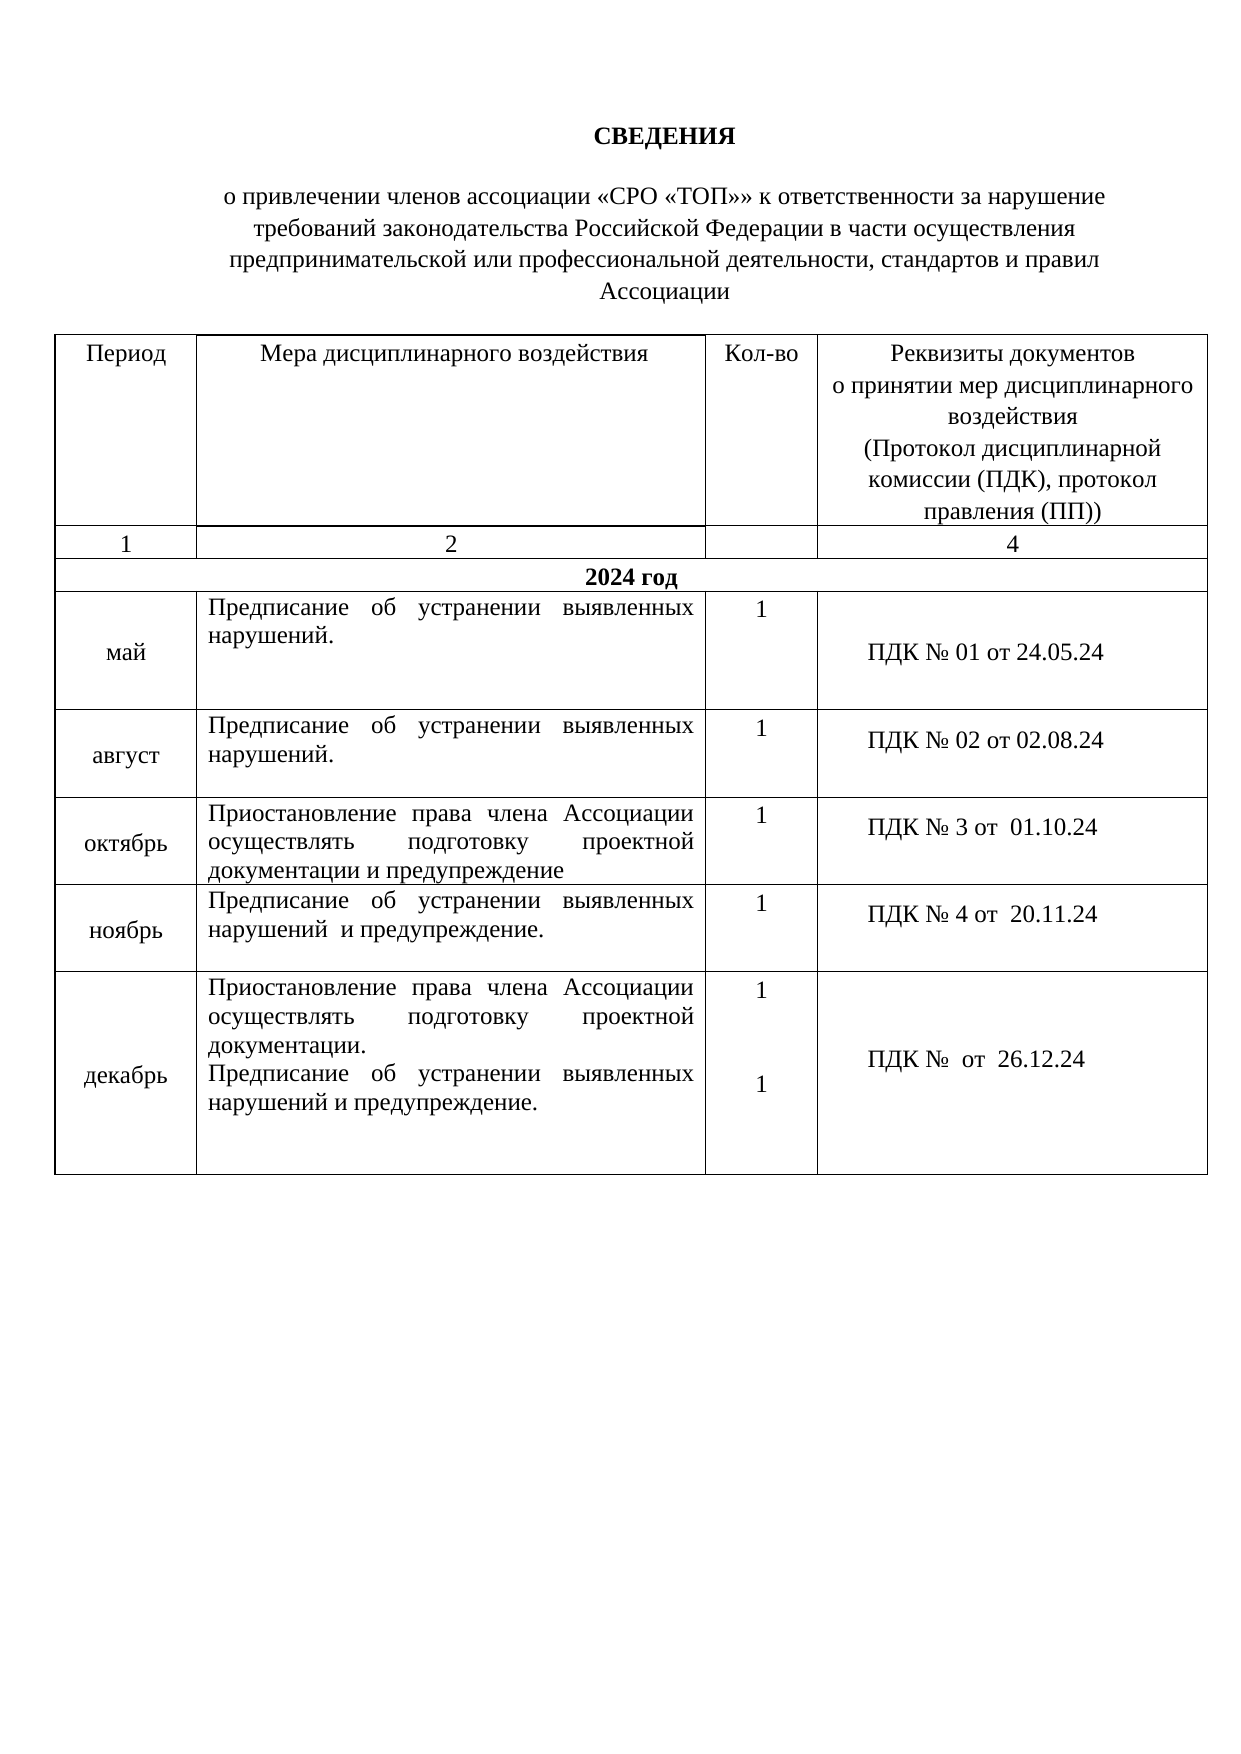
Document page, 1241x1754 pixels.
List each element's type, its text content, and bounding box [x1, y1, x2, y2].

table_cell ПДК № 01 от 24.05.24 [818, 592, 1207, 709]
table_cell 1 [56, 526, 196, 558]
text СВЕДЕНИЯ [177, 118, 1152, 149]
table_cell ПДК № от 26.12.24 [818, 972, 1207, 1173]
table_cell Предписание об устранении выявленных нарушений и предупреждение. [197, 885, 705, 971]
table_cell 1 [706, 710, 817, 797]
table_cell май [56, 592, 196, 709]
table_cell 1 [706, 798, 817, 884]
table_header Мера дисциплинарного воздействия [197, 336, 705, 524]
table_cell Предписание об устранении выявленных нарушений. [197, 710, 705, 797]
table_cell Предписание об устранении выявленных нарушений. [197, 592, 705, 709]
table_header Реквизиты документов о принятии мер дисциплинарного воздействия (Протокол дисциплинарной комиссии (ПДК), протокол правления (ПП)) [818, 335, 1207, 524]
table_cell октябрь [56, 798, 196, 884]
table_cell декабрь [56, 972, 196, 1173]
table_cell Приостановление права члена Ассоциации осуществлять подготовку проектной документации. Предписание об устранении выявленных нарушений и предупреждение. [197, 972, 705, 1173]
table_cell 2024 год [56, 559, 1207, 591]
table_cell 4 [818, 526, 1207, 558]
table_cell Приостановление права члена Ассоциации осуществлять подготовку проектной документации и предупреждение [197, 798, 705, 884]
table_cell [706, 526, 817, 558]
table_cell ПДК № 4 от 20.11.24 [818, 885, 1207, 971]
table_cell август [56, 710, 196, 797]
table_cell ноябрь [56, 885, 196, 971]
table_cell ПДК № 3 от 01.10.24 [818, 798, 1207, 884]
table_cell 1 [706, 592, 817, 709]
table_cell 1 1 [706, 972, 817, 1173]
table_cell 2 [197, 527, 705, 558]
table_header Период [56, 335, 196, 524]
table_cell 1 [706, 885, 817, 971]
table_cell ПДК № 02 от 02.08.24 [818, 710, 1207, 797]
table_header Кол-во [706, 335, 817, 524]
text о привлечении членов ассоциации «СРО «ТОП»» к ответственности за нарушение требований законодательства Российской Федерации в части осуществления предпринимательской или профессиональной деятельности, стандартов и правил Ассоциации [177, 179, 1152, 304]
